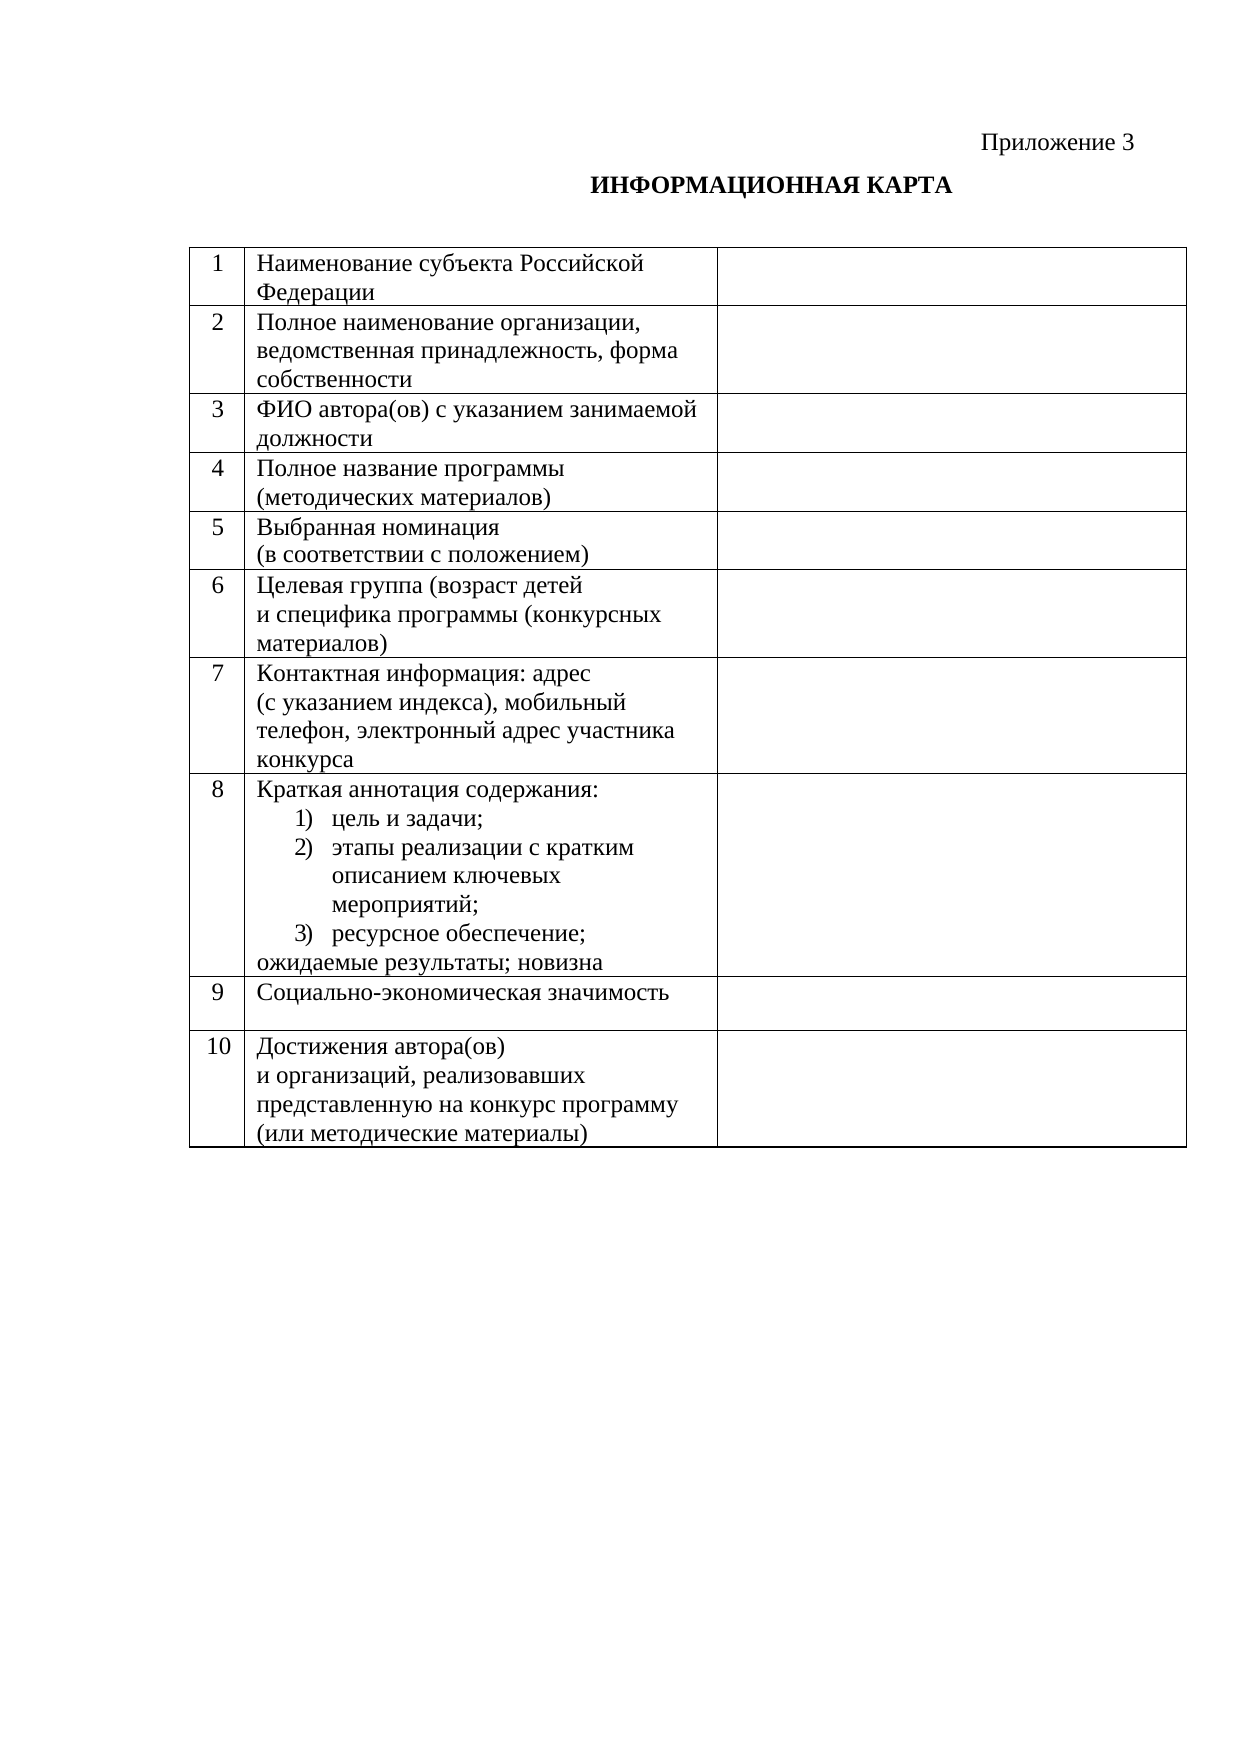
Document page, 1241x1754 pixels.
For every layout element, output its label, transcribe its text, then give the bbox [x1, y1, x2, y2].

table_cell [718, 512, 1186, 569]
table_cell [718, 570, 1186, 657]
table_cell [718, 977, 1186, 1030]
table_cell [718, 774, 1186, 976]
table_cell 9 [190, 977, 244, 1030]
table_cell [718, 306, 1186, 393]
table_cell Полное наименование организации, ведомственная принадлежность, форма собственности [245, 306, 717, 393]
table_cell 7 [190, 658, 244, 773]
table_cell 10 [190, 1031, 244, 1146]
table_cell 6 [190, 570, 244, 657]
table_cell [718, 394, 1186, 452]
table_cell Достижения автора(ов) и организаций, реализовавших представленную на конкурс программу (или методические материалы) [245, 1031, 717, 1146]
table_cell ФИО автора(ов) с указанием занимаемой должности [245, 394, 717, 452]
table_cell Целевая группа (возраст детей и специфика программы (конкурсных материалов) [245, 570, 717, 657]
table_cell Краткая аннотация содержания: цель и задачи; этапы реализации с кратким описанием ключевых мероприятий; ресурсное обеспечение; ожидаемые результаты; новизна [245, 774, 717, 976]
table_cell Контактная информация: адрес (с указанием индекса), мобильный телефон, электронный адрес участника конкурса [245, 658, 717, 773]
table_header Наименование субъекта Российской Федерации [245, 248, 717, 305]
table_cell [718, 453, 1186, 511]
table_cell 8 [190, 774, 244, 976]
text ИНФОРМАЦИОННАЯ КАРТА [590, 171, 1152, 199]
table_cell 5 [190, 512, 244, 569]
table_cell [718, 1031, 1186, 1146]
table_cell Полное название программы (методических материалов) [245, 453, 717, 511]
table_cell Социально-экономическая значимость [245, 977, 717, 1030]
table_cell Выбранная номинация (в соответствии с положением) [245, 512, 717, 569]
table_header [718, 248, 1186, 305]
text Приложение 3 [177, 127, 1134, 156]
table_cell 4 [190, 453, 244, 511]
table_cell 3 [190, 394, 244, 452]
table_cell 2 [190, 306, 244, 393]
table_header 1 [190, 248, 244, 305]
table_cell [718, 658, 1186, 773]
